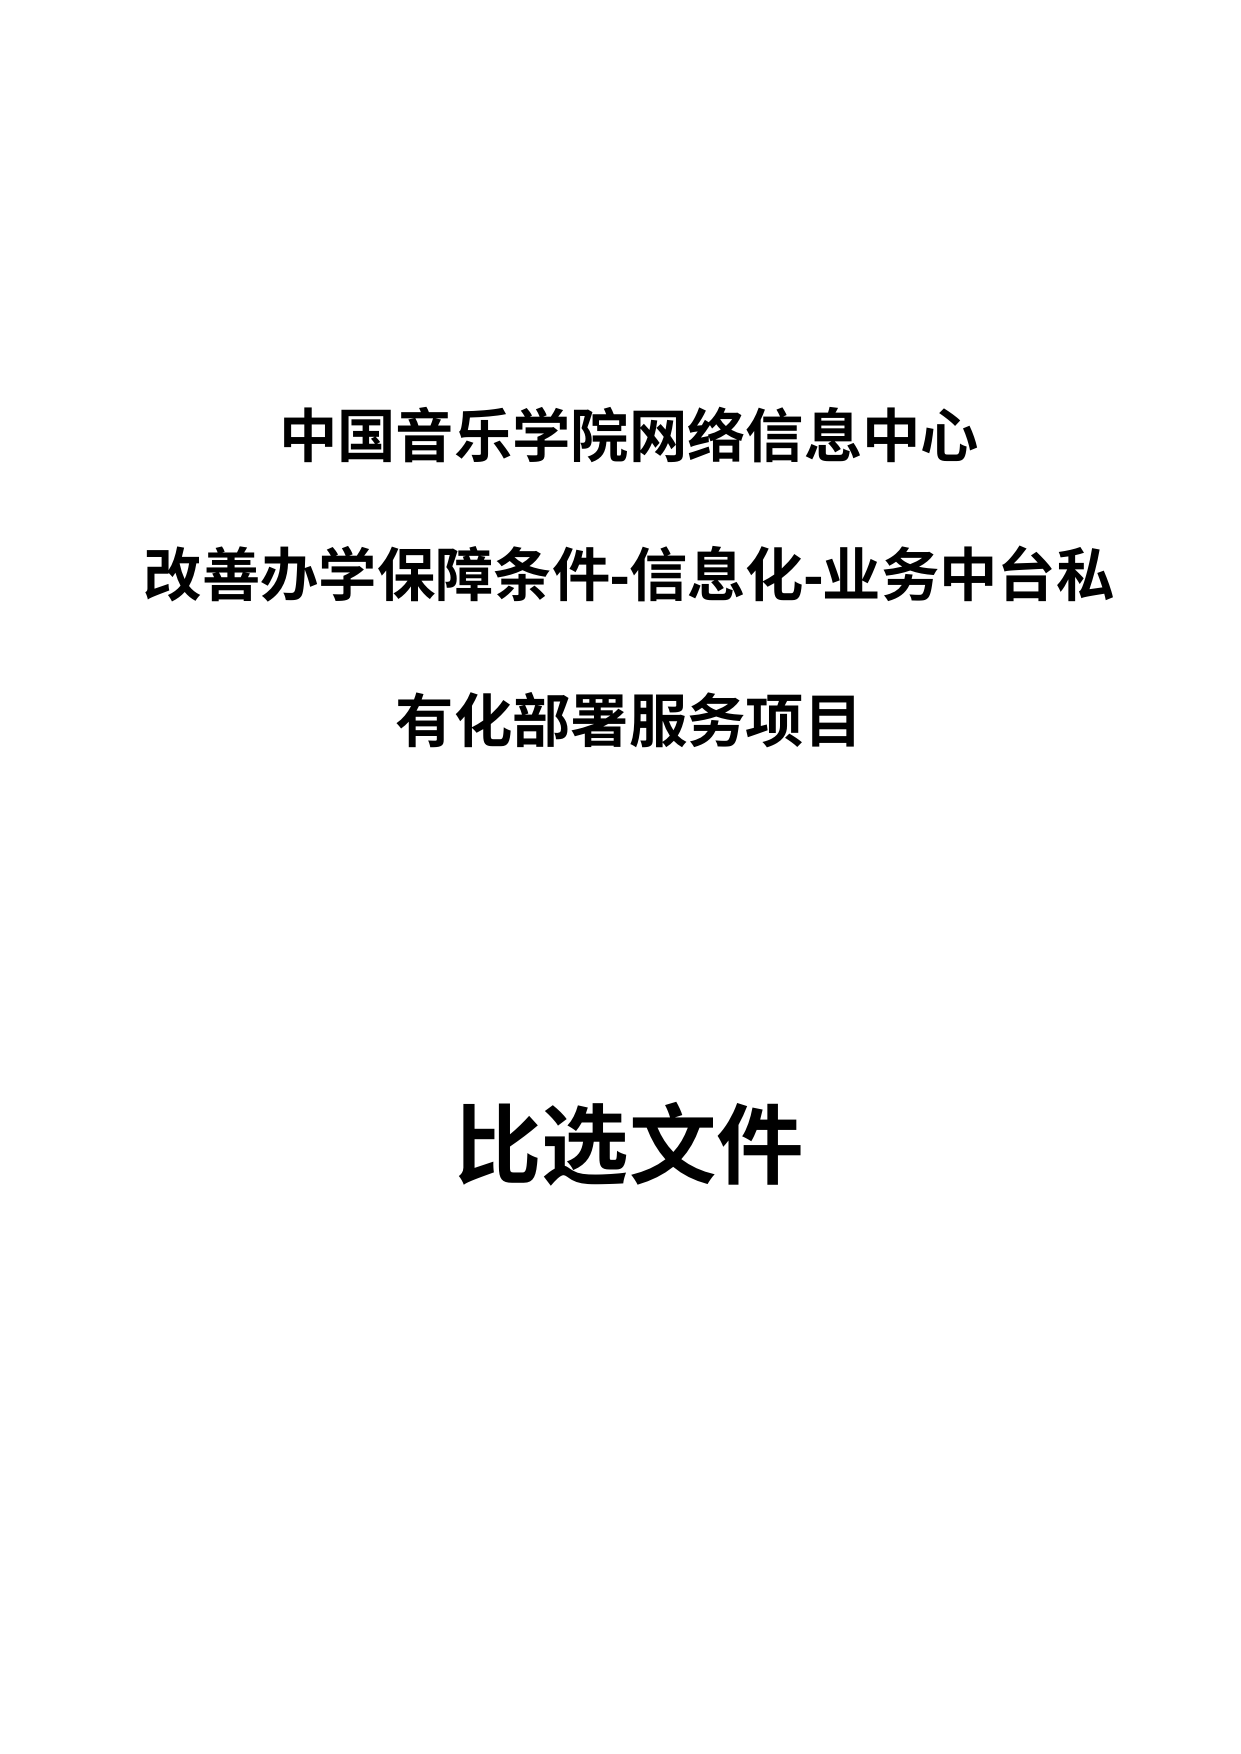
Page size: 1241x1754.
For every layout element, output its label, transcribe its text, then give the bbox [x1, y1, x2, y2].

text 改善办学保障条件-信息化-业务中台私有化部署服务项目 [136, 522, 1122, 766]
text 比选文件 [136, 1074, 1122, 1204]
text 中国音乐学院网络信息中心 [136, 383, 1122, 480]
